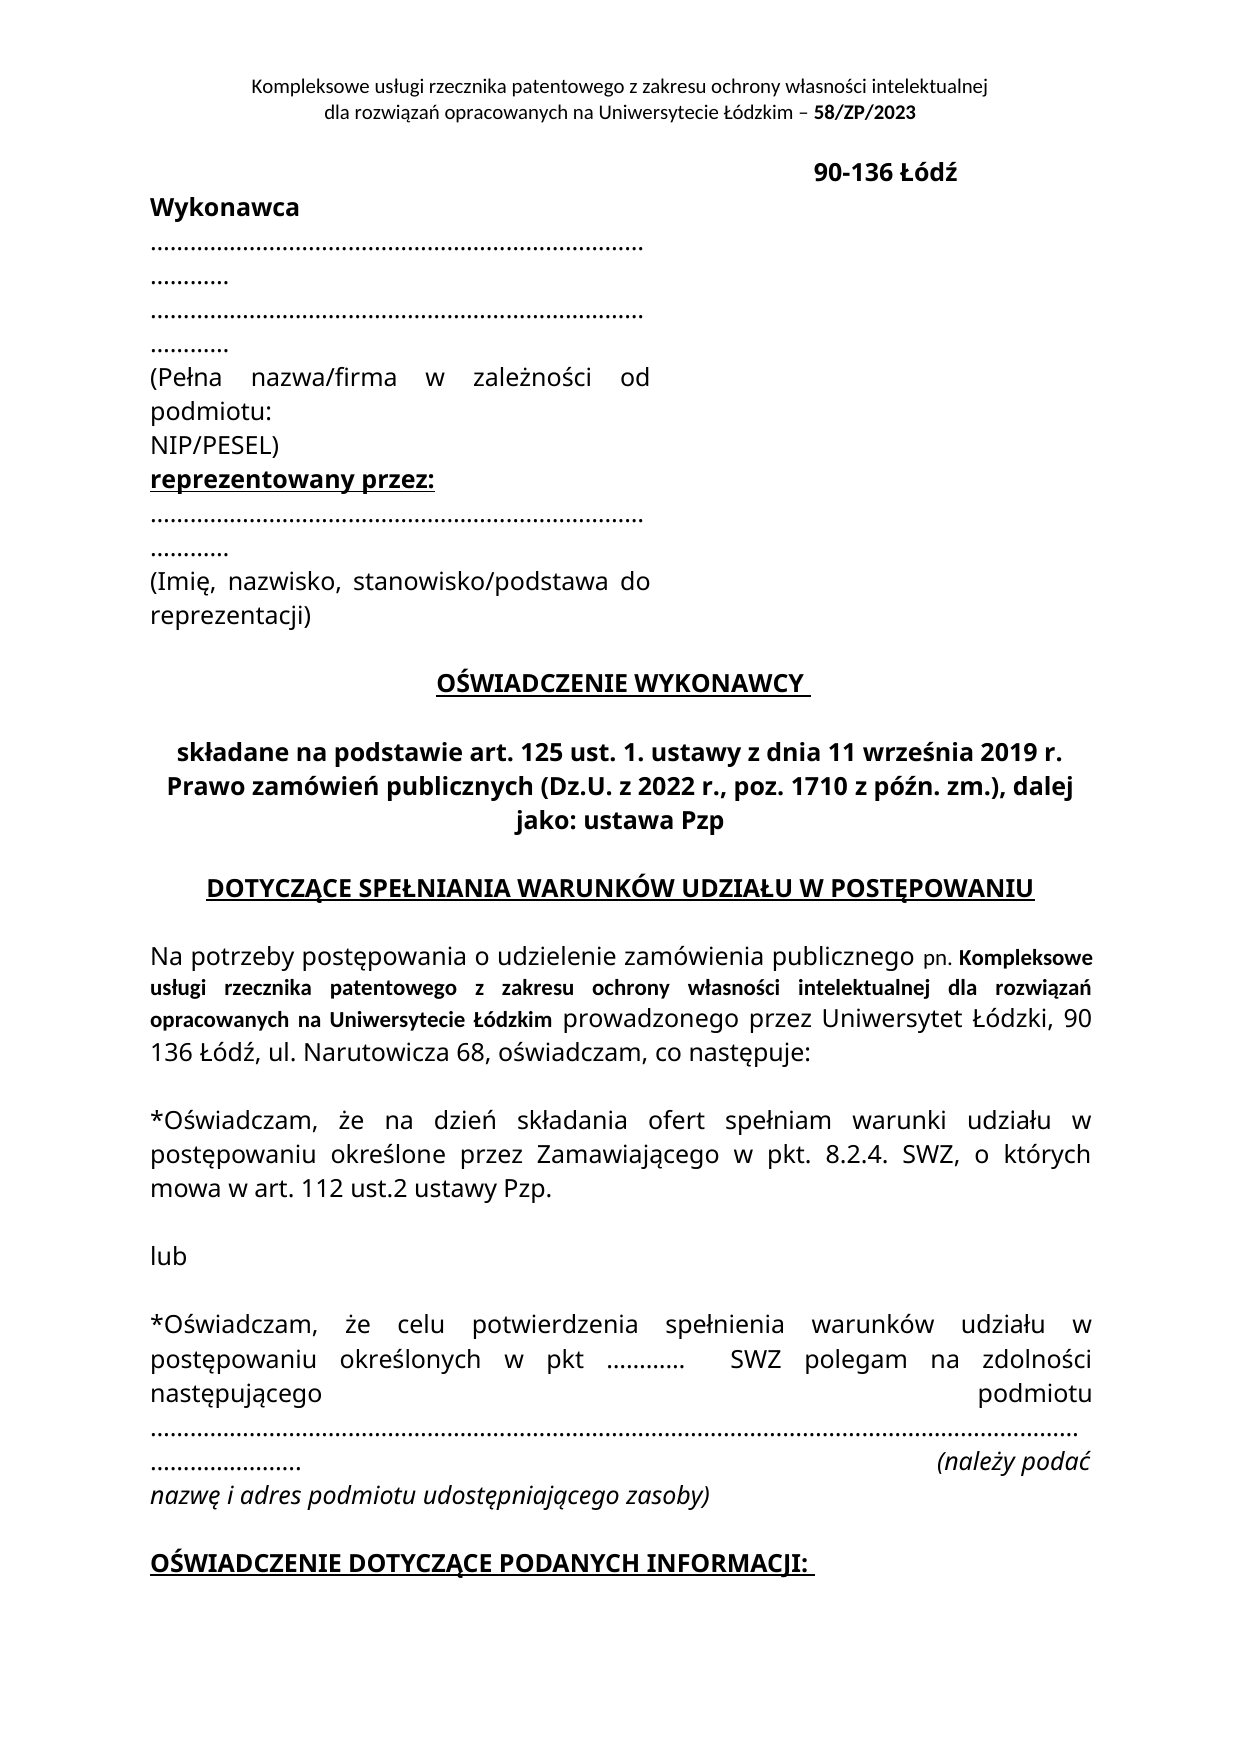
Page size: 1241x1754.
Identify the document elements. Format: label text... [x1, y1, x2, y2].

text *Oświadczam, że na dzień składania ofert spełniam warunki udziału w postępowaniu określone przez Zamawiającego w pkt. 8.2.4. SWZ, o których mowa w art. 112 ust.2 ustawy Pzp. [150, 1103, 1093, 1205]
text …………………………………………………………………………… [150, 223, 651, 291]
text DOTYCZĄCE SPEŁNIANIA WARUNKÓW UDZIAŁU W POSTĘPOWANIU [150, 870, 1090, 904]
text (Imię, nazwisko, stanowisko/podstawa do reprezentacji) [150, 564, 651, 632]
text …………………………………………………………………………… (Pełna nazwa/firma w zależności od podmiotu: [150, 291, 651, 428]
text Prawo zamówień publicznych (Dz.U. z 2022 r., poz. 1710 z późn. zm.), dalej jako: ustawa Pzp [150, 768, 1090, 836]
text *Oświadczam, że celu potwierdzenia spełnienia warunków udziału w postępowaniu określonych w pkt ………… SWZ polegam na zdolności następującego podmiotu ……………………………………………………………………………………………………………………………………………….. (należy podać nazwę i adres podmiotu udostępniającego zasoby) [150, 1307, 1093, 1512]
text Wykonawca [150, 189, 1090, 223]
text OŚWIADCZENIE WYKONAWCY [150, 666, 1090, 700]
text składane na podstawie art. 125 ust. 1. ustawy z dnia 11 września 2019 r. [150, 734, 1090, 768]
text …………………………………………………………………………… [150, 496, 651, 564]
text lub [150, 1239, 1093, 1273]
text reprezentowany przez: [150, 462, 651, 496]
text Na potrzeby postępowania o udzielenie zamówienia publicznego pn. Kompleksowe usługi rzecznika patentowego z zakresu ochrony własności intelektualnej dla rozwiązań opracowanych na Uniwersytecie Łódzkim prowadzonego przez Uniwersytet Łódzki, 90 136 Łódź, ul. Narutowicza 68, oświadczam, co następuje: [150, 938, 1093, 1069]
text OŚWIADCZENIE DOTYCZĄCE PODANYCH INFORMACJI: [150, 1546, 1093, 1580]
text 90-136 Łódź [770, 155, 1090, 189]
text NIP/PESEL) [150, 428, 651, 462]
